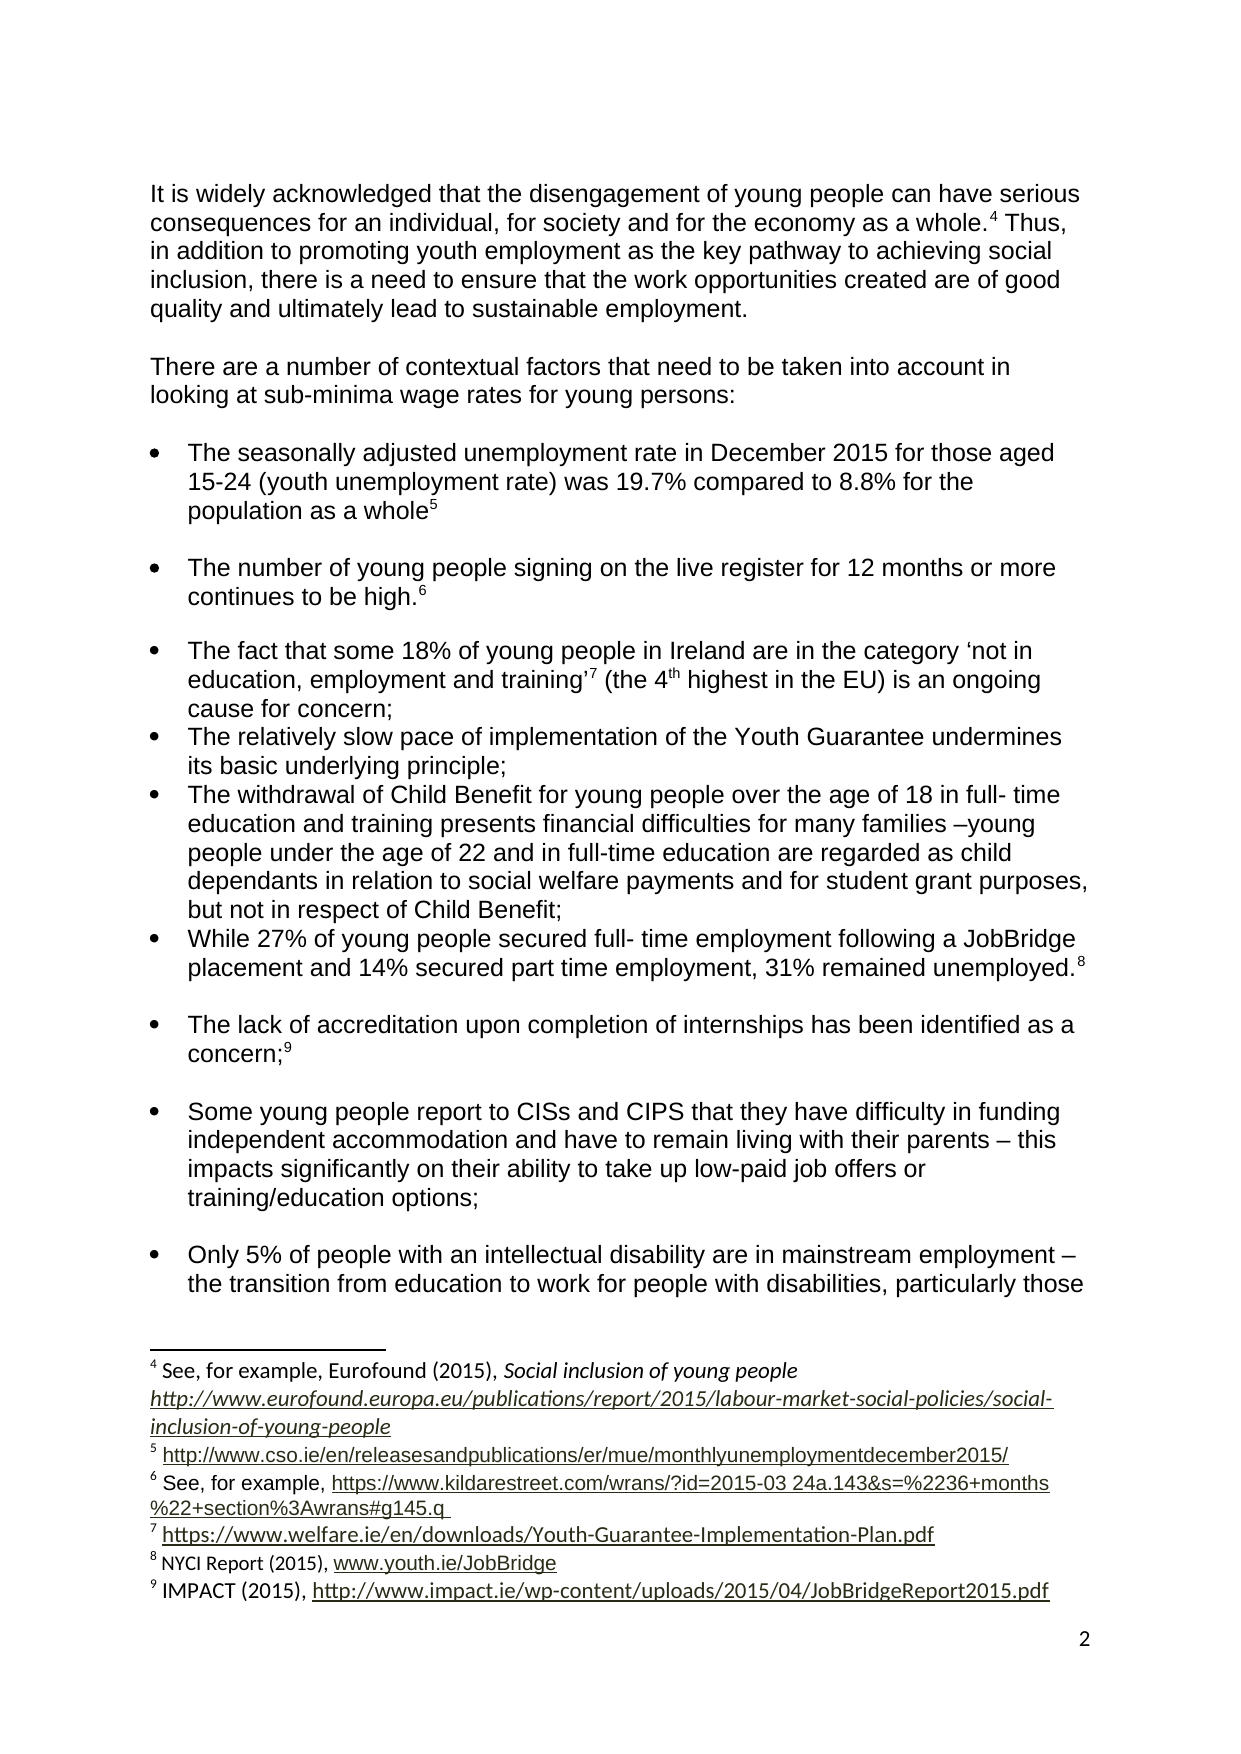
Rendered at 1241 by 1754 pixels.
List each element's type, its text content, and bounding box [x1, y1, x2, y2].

list The withdrawal of Child Benefit for young people over the age of 18 in full- time education and training presents financial difficulties for many families –young people under the age of 22 and in full-time education are regarded as child dependants in relation to social welfare payments and for student grant purposes, but not in respect of Child Benefit; [150, 780, 1090, 924]
list The relatively slow pace of implementation of the Youth Guarantee undermines its basic underlying principle; [150, 722, 1090, 780]
list While 27% of young people secured full- time employment following a JobBridge placement and 14% secured part time employment, 31% remained unemployed. [150, 924, 1090, 1010]
list The fact that some 18% of young people in Ireland are in the category ‘not in education, employment and training’ (the 4th highest in the EU) is an ongoing cause for concern; [150, 636, 1090, 722]
list The seasonally adjusted unemployment rate in December 2015 for those aged 15-24 (youth unemployment rate) was 19.7% compared to 8.8% for the population as a whole [150, 438, 1090, 525]
text It is widely acknowledged that the disengagement of young people can have serious consequences for an individual, for society and for the economy as a whole. Thus, in addition to promoting youth employment as the key pathway to achieving social inclusion, there is a need to ensure that the work opportunities created are of good quality and ultimately lead to sustainable employment. [150, 179, 1090, 322]
list The number of young people signing on the live register for 12 months or more continues to be high. [150, 553, 1090, 611]
list Some young people report to CISs and CIPS that they have difficulty in funding independent accommodation and have to remain living with their parents – this impacts significantly on their ability to take up low-paid job offers or training/education options; [150, 1155, 1090, 1298]
text There are a number of contextual factors that need to be taken into account in looking at sub-minima wage rates for young persons: [150, 352, 1090, 409]
list The lack of accreditation upon completion of internships has been identified as a concern; [150, 1039, 1090, 1126]
